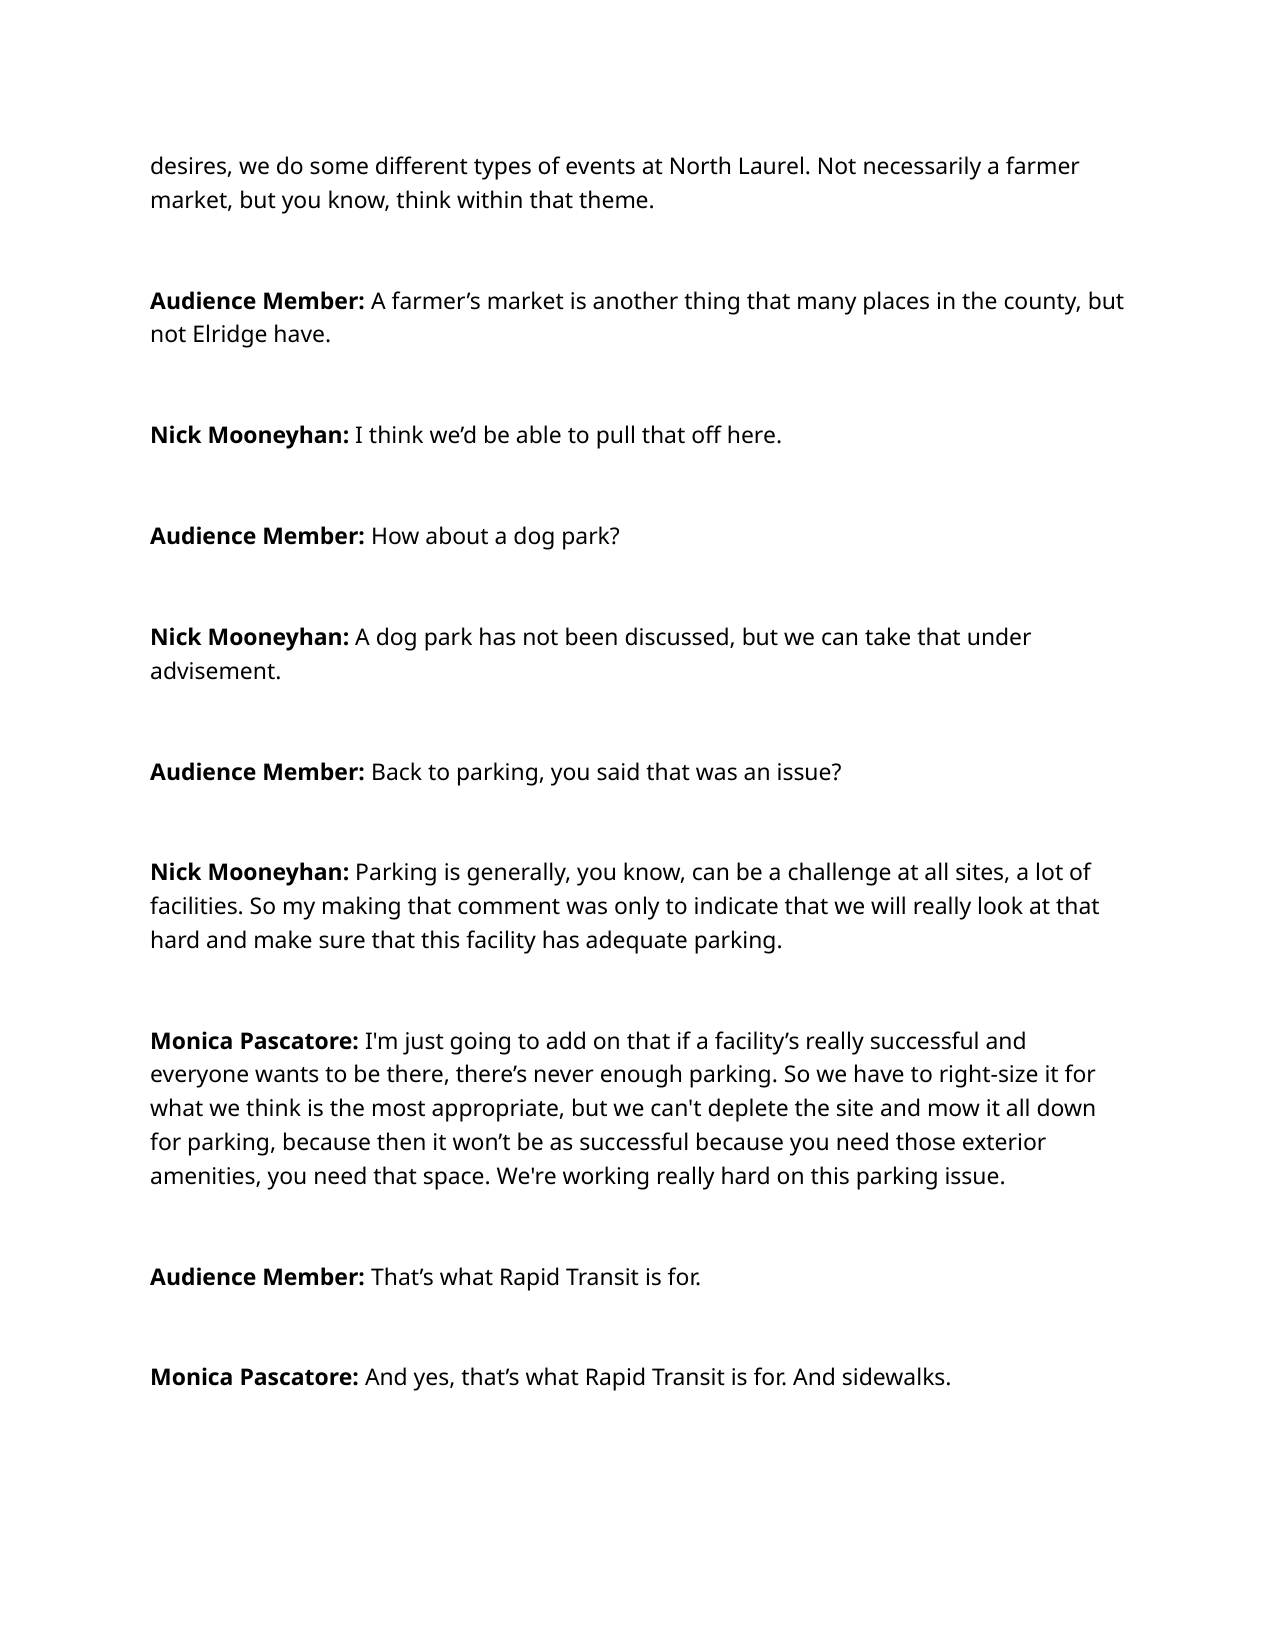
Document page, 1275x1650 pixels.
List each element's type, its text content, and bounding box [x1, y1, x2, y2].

text Monica Pascatore: I'm just going to add on that if a facility’s really successful and everyone wants to be there, there’s never enough parking. So we have to right-size it for what we think is the most appropriate, but we can't deplete the site and mow it all down for parking, because then it won’t be as successful because you need those exterior amenities, you need that space. We're working really hard on this parking issue. [150, 1024, 1125, 1191]
text Nick Mooneyhan: A dog park has not been discussed, but we can take that under advisement. [150, 621, 1125, 686]
text Monica Pascatore: And yes, that’s what Rapid Transit is for. And sidewalks. [150, 1361, 1125, 1392]
text Nick Mooneyhan: I think we’d be able to pull that off here. [150, 419, 1125, 450]
text Nick Mooneyhan: Parking is generally, you know, can be a challenge at all sites, a lot of facilities. So my making that comment was only to indicate that we will really look at that hard and make sure that this facility has adequate parking. [150, 856, 1125, 955]
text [150, 150, 1125, 215]
text Audience Member: How about a dog park? [150, 520, 1125, 551]
text Audience Member: Back to parking, you said that was an issue? [150, 755, 1125, 787]
text Audience Member: That’s what Rapid Transit is for. [150, 1260, 1125, 1292]
text Audience Member: A farmer’s market is another thing that many places in the county, but not Elridge have. [150, 284, 1125, 349]
